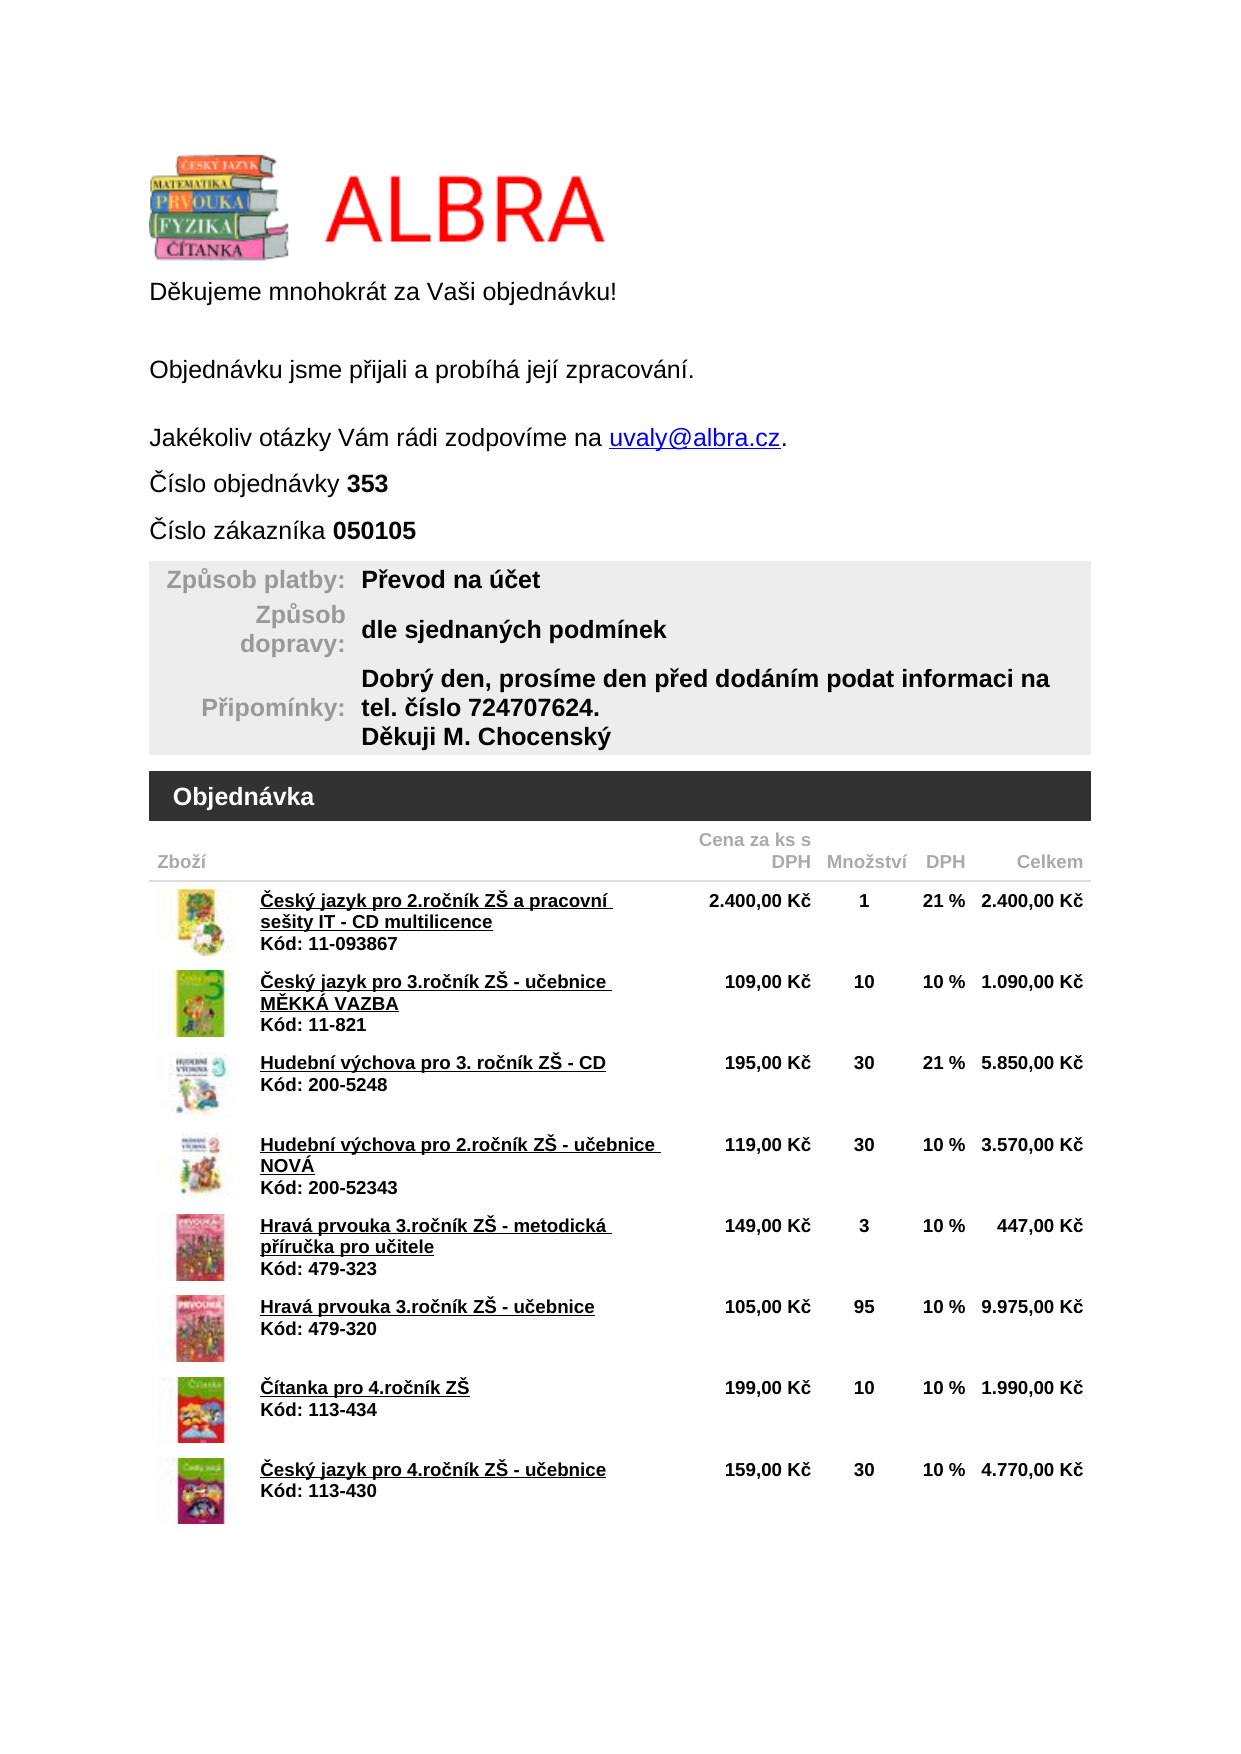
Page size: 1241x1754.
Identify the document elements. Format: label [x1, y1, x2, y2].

picture [157, 889, 245, 956]
picture [157, 1133, 245, 1199]
picture [157, 1295, 245, 1362]
table_header [148, 148, 1093, 1533]
picture [157, 1458, 245, 1524]
picture [157, 1052, 245, 1118]
picture [149, 149, 606, 267]
picture [157, 970, 245, 1037]
picture [157, 1214, 245, 1281]
picture [157, 1377, 245, 1443]
